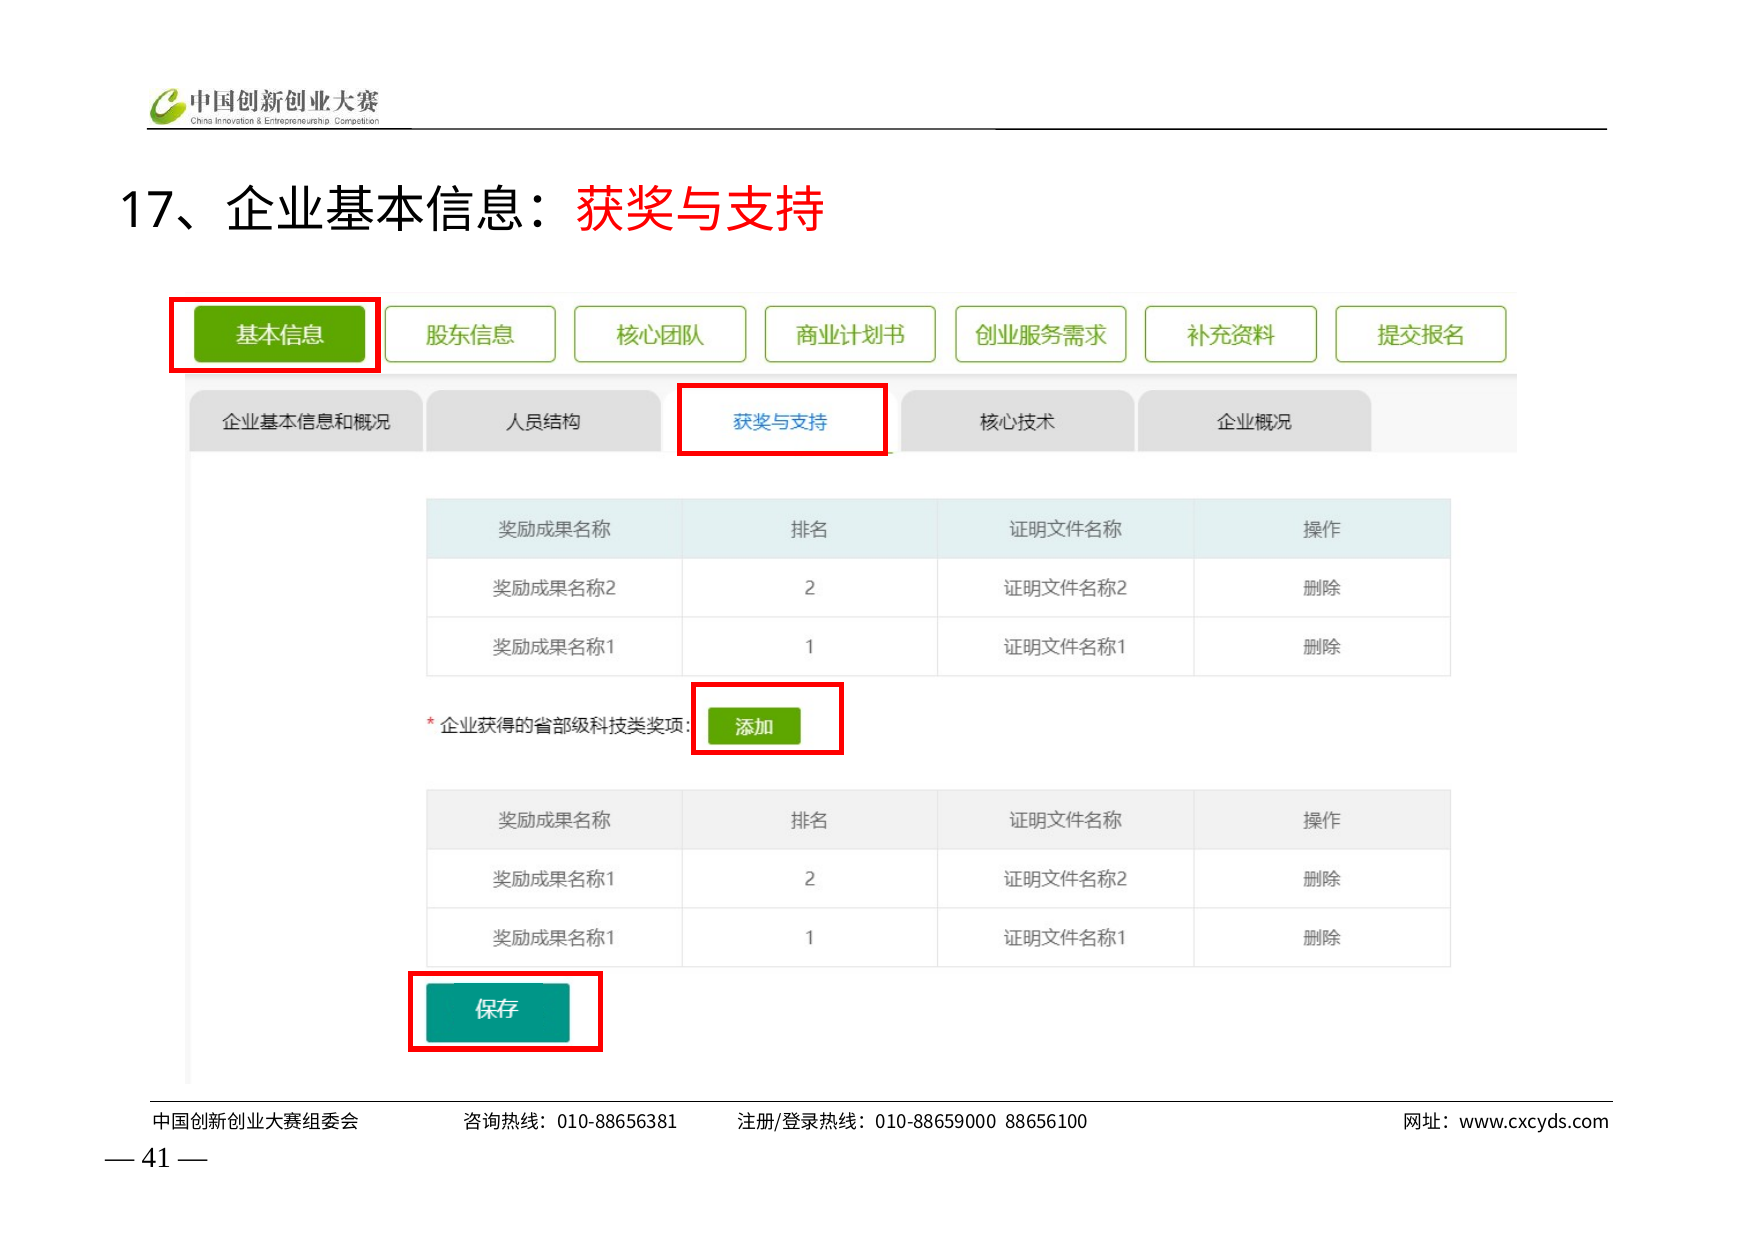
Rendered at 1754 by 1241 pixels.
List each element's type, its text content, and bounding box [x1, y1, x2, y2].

picture [185, 302, 375, 368]
picture [149, 88, 384, 128]
picture [377, 130, 384, 138]
picture [185, 292, 1517, 1084]
text 17、企业基本信息：获奖与支持 [118, 156, 1729, 246]
